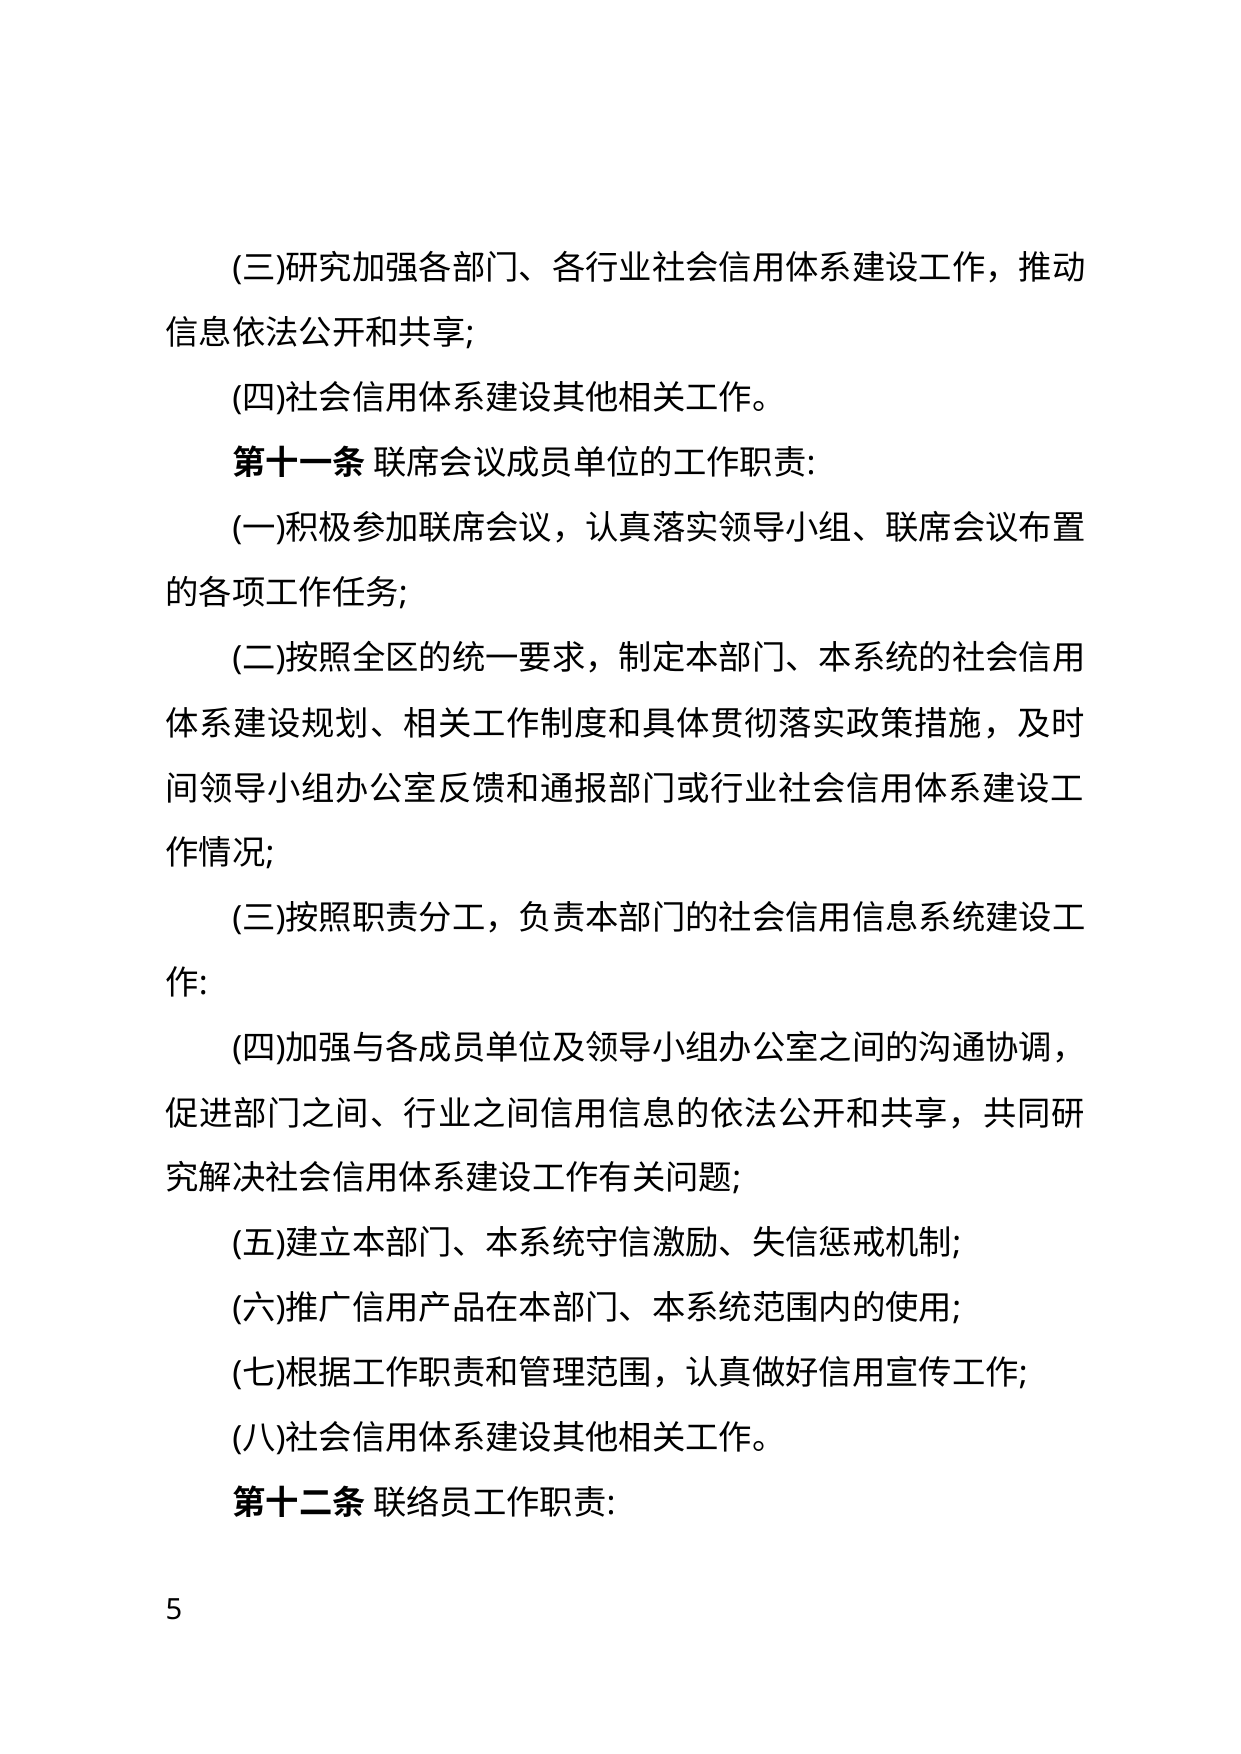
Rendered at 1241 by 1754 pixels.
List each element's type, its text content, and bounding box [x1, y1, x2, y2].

text (四)加强与各成员单位及领导小组办公室之间的沟通协调，促进部门之间、行业之间信用信息的依法公开和共享，共同研究解决社会信用体系建设工作有关问题; [165, 1013, 1087, 1208]
text (二)按照全区的统一要求，制定本部门、本系统的社会信用体系建设规划、相关工作制度和具体贯彻落实政策措施，及时间领导小组办公室反馈和通报部门或行业社会信用体系建设工作情况; [165, 623, 1087, 883]
text (四)社会信用体系建设其他相关工作。 [165, 363, 1087, 428]
text (三)按照职责分工，负责本部门的社会信用信息系统建设工作: [165, 883, 1087, 1013]
text (八)社会信用体系建设其他相关工作。 [165, 1403, 1087, 1468]
text (六)推广信用产品在本部门、本系统范围内的使用; [165, 1273, 1087, 1338]
text (七)根据工作职责和管理范围，认真做好信用宣传工作; [165, 1338, 1087, 1403]
text (五)建立本部门、本系统守信激励、失信惩戒机制; [165, 1208, 1087, 1273]
text 第十一条 联席会议成员单位的工作职责: [165, 428, 1087, 493]
text (一)积极参加联席会议，认真落实领导小组、联席会议布置的各项工作任务; [165, 493, 1087, 623]
text (三)研究加强各部门、各行业社会信用体系建设工作，推动信息依法公开和共享; [165, 233, 1087, 363]
text 第十二条 联络员工作职责: [165, 1468, 1087, 1533]
